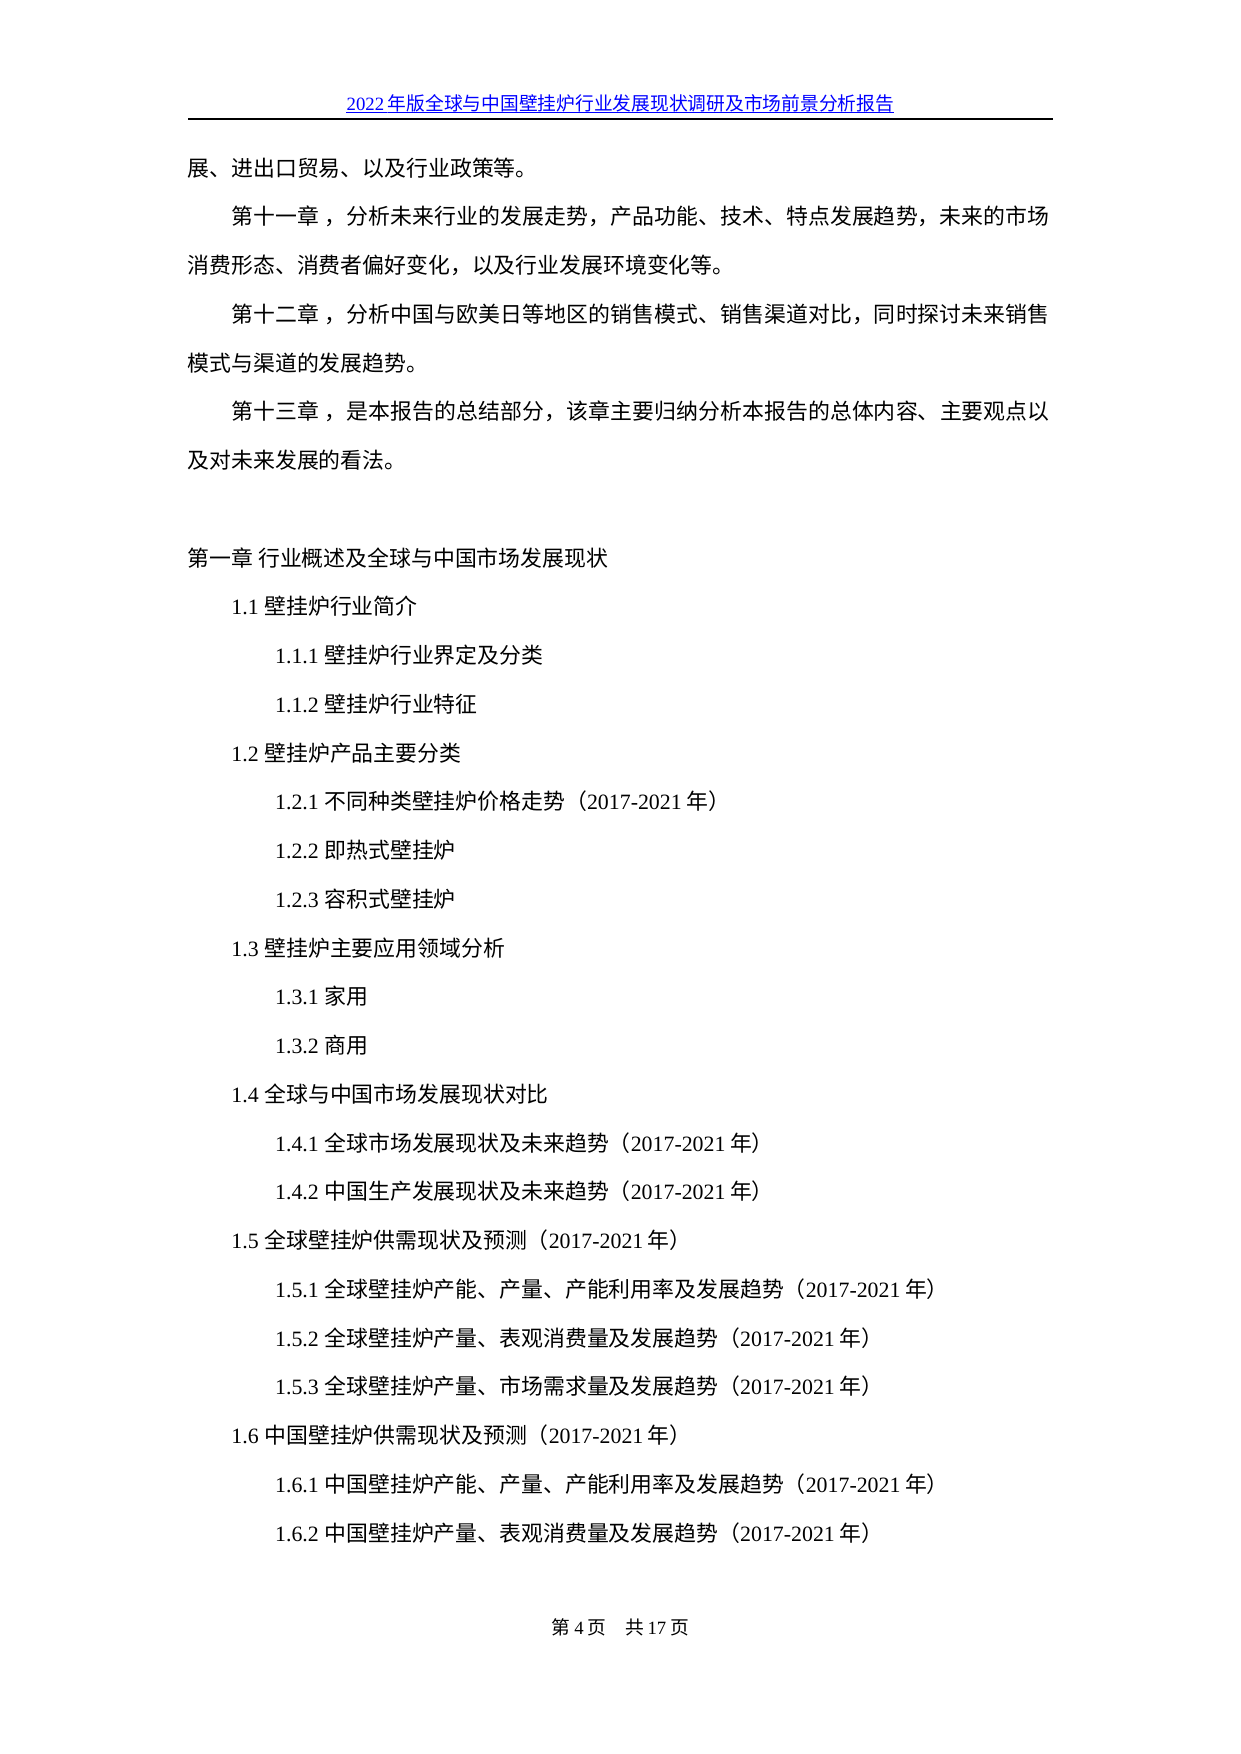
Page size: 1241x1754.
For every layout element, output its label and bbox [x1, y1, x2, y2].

text [187, 150, 1053, 1548]
